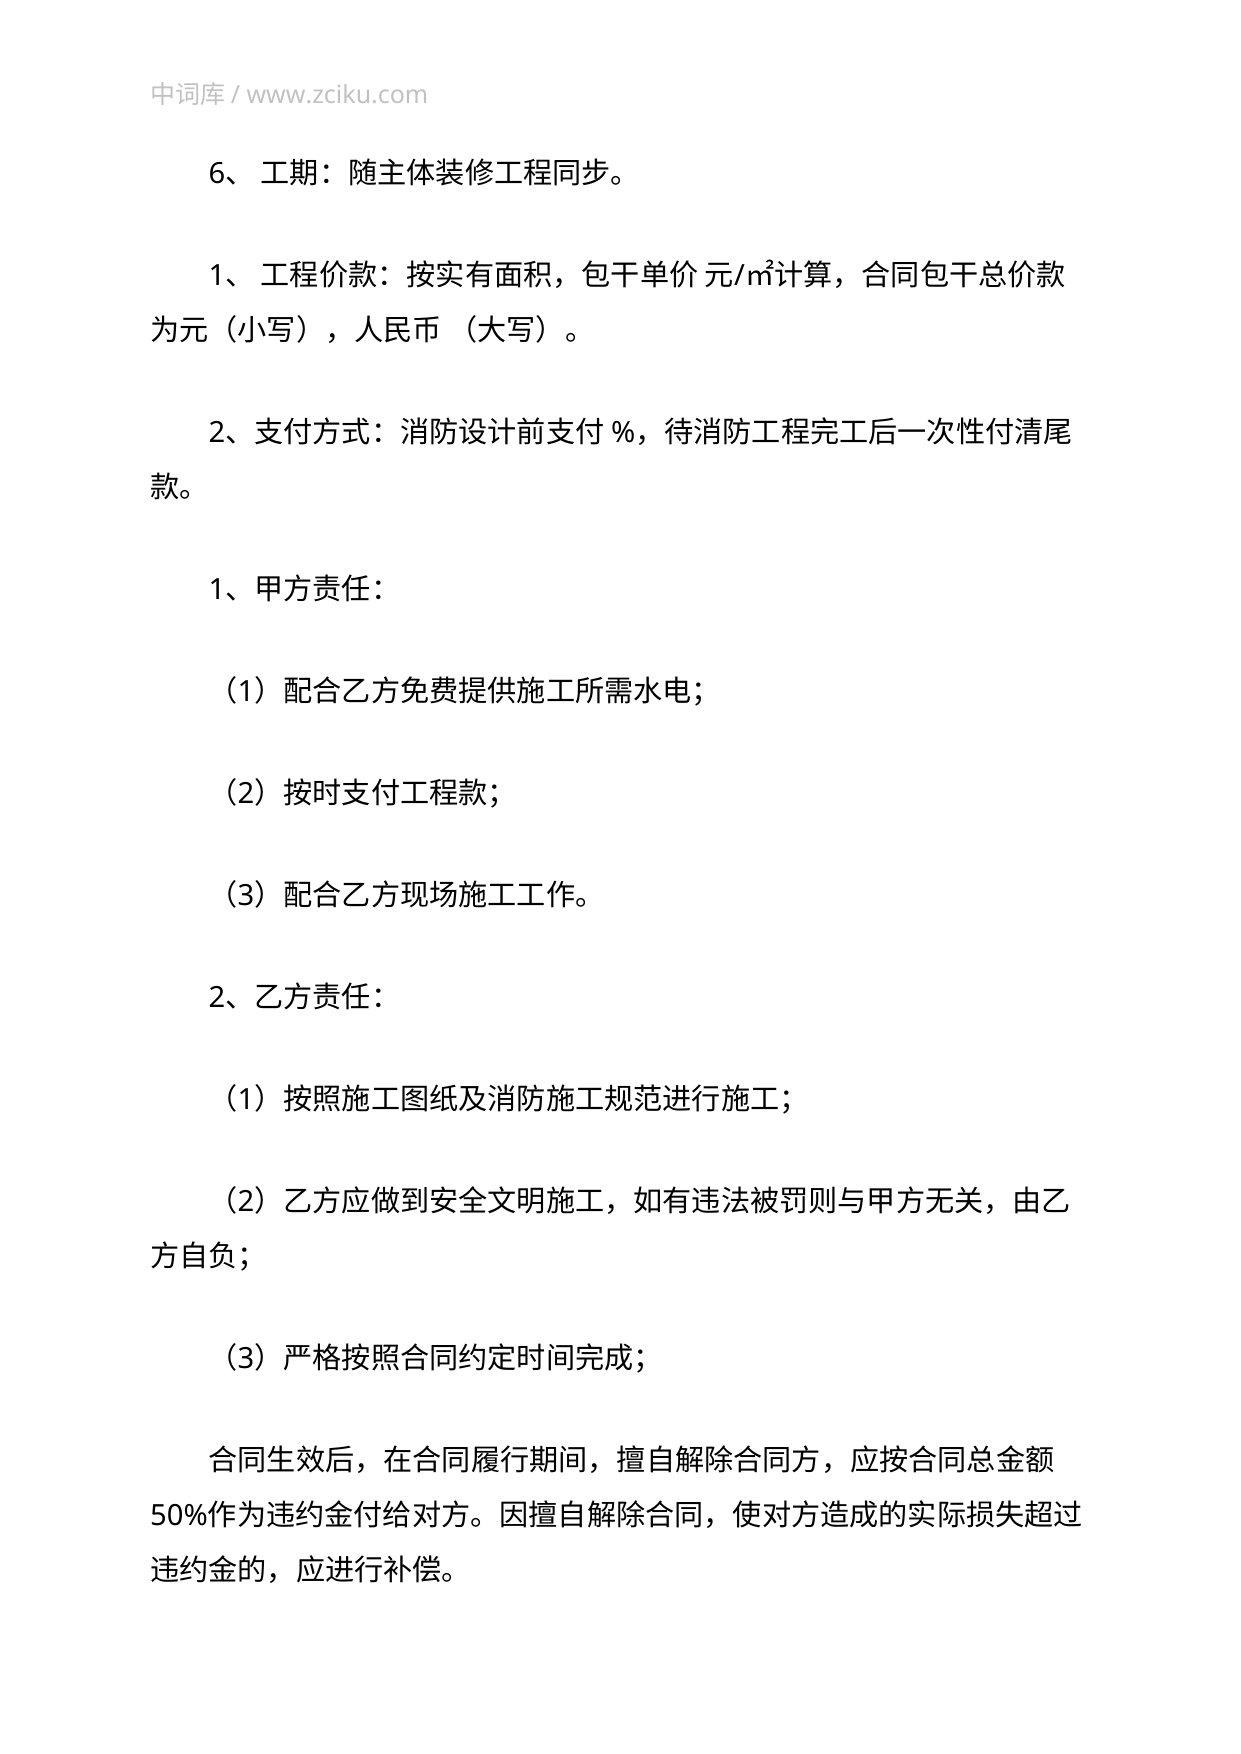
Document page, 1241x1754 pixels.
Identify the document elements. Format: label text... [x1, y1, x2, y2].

text （2）乙方应做到安全文明施工，如有违法被罚则与甲方无关，由乙方自负； [150, 1177, 1090, 1275]
text （2）按时支付工程款； [150, 769, 1090, 812]
text （3）配合乙方现场施工工作。 [150, 871, 1090, 914]
text （3）严格按照合同约定时间完成； [150, 1334, 1090, 1377]
text （1）配合乙方免费提供施工所需水电； [150, 667, 1090, 710]
text 1、甲方责任： [150, 566, 1090, 608]
text （1）按照施工图纸及消防施工规范进行施工； [150, 1075, 1090, 1118]
text 合同生效后，在合同履行期间，擅自解除合同方，应按合同总金额50%作为违约金付给对方。因擅自解除合同，使对方造成的实际损失超过违约金的，应进行补偿。 [150, 1436, 1090, 1588]
text 2、支付方式：消防设计前支付 %，待消防工程完工后一次性付清尾款。 [150, 409, 1090, 506]
text 1、 工程价款：按实有面积，包干单价 元/㎡计算，合同包干总价款为元（小写），人民币 （大写）。 [150, 252, 1090, 349]
text 6、 工期：随主体装修工程同步。 [150, 150, 1090, 192]
text 2、乙方责任： [150, 973, 1090, 1016]
